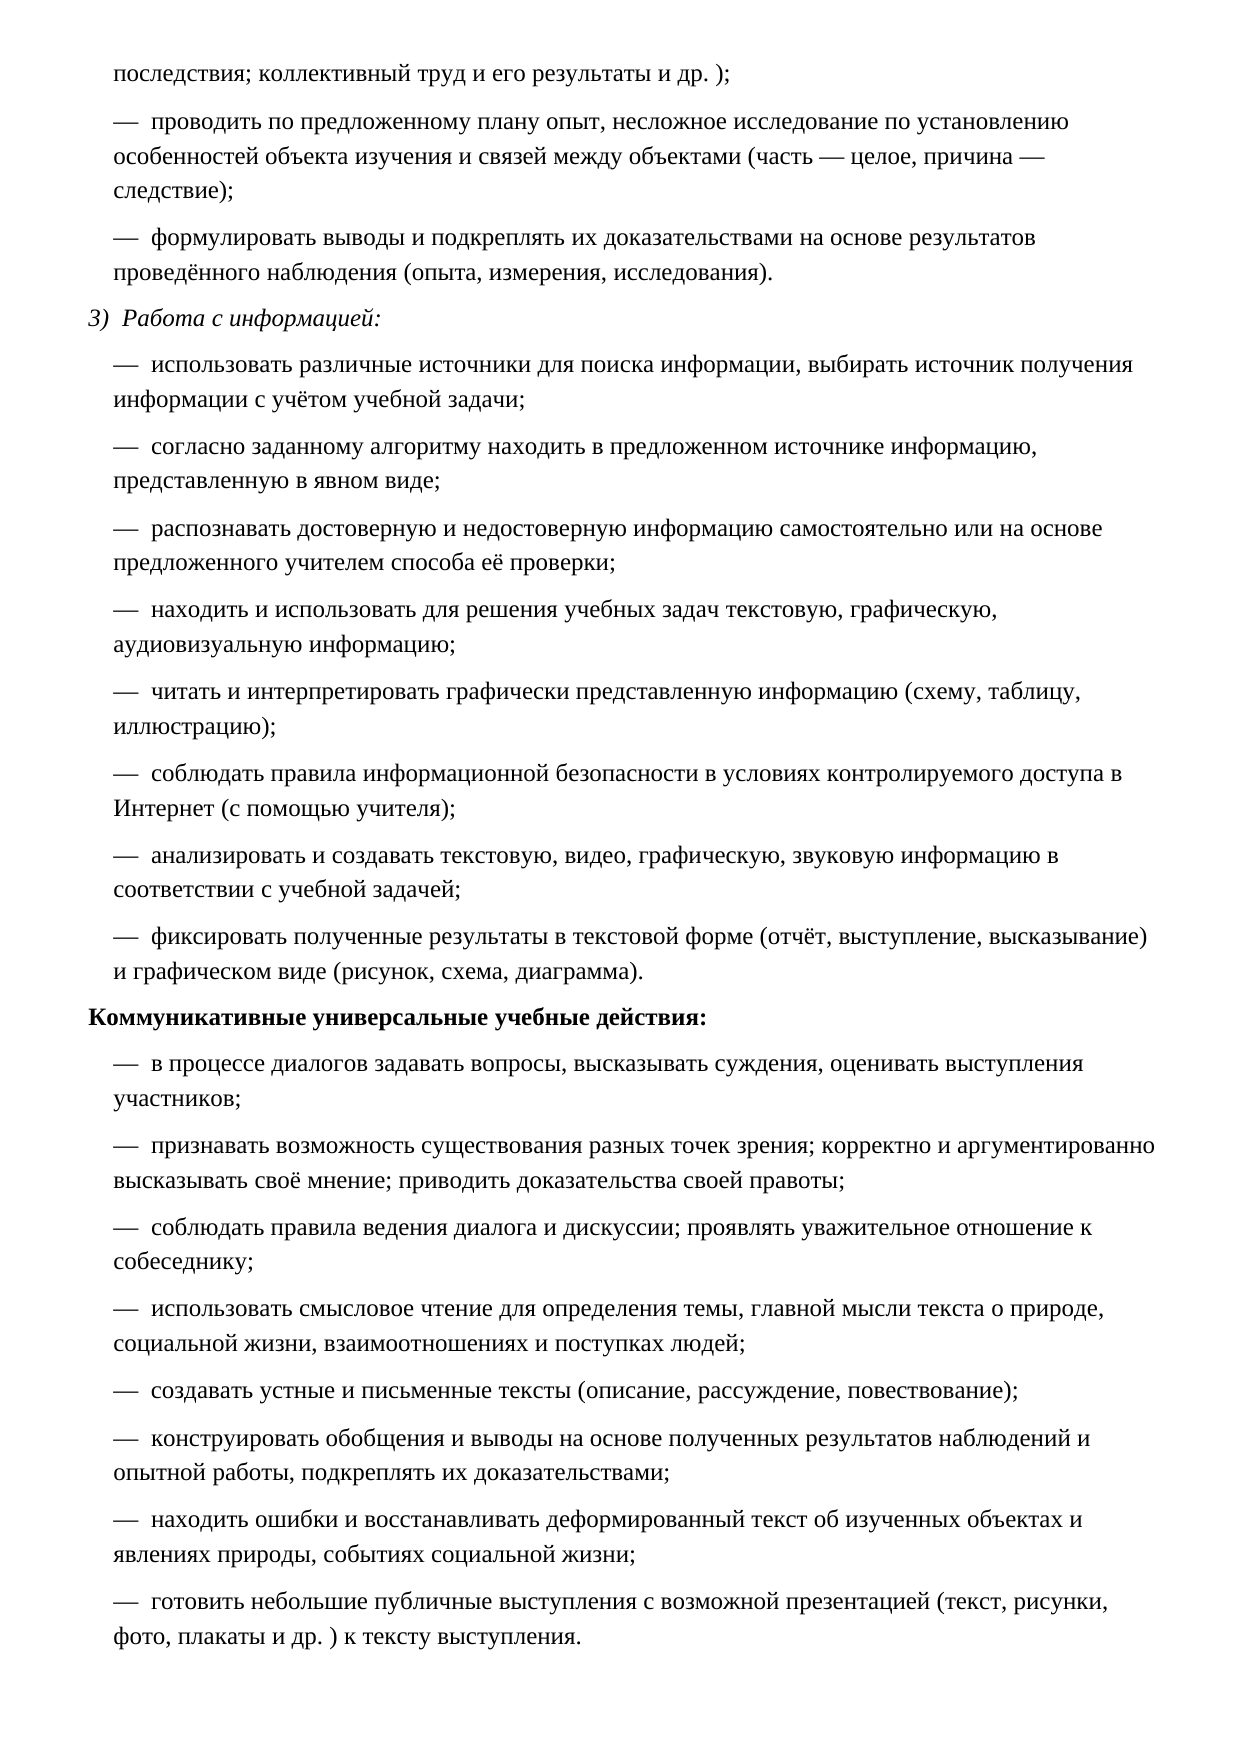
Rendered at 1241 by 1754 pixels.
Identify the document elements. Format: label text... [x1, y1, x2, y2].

list Работа с информацией: [88, 303, 1182, 332]
list находить ошибки и восстанавливать деформированный текст об изученных объектах и явлениях природы, событиях социальной жизни; [113, 1504, 1083, 1568]
list признавать возможность существования разных точек зрения; корректно и аргументированно высказывать своё мнение; приводить доказательства своей правоты; [113, 1130, 1156, 1193]
list соблюдать правила ведения диалога и дискуссии; проявлять уважительное отношение к собеседнику; [113, 1212, 1093, 1275]
list проводить по предложенному плану опыт, несложное исследование по установлению особенностей объекта изучения и связей между объектами (часть — целое, причина — следствие); [113, 106, 1070, 204]
list анализировать и создавать текстовую, видео, графическую, звуковую информацию в соответствии с учебной задачей; [113, 840, 1060, 903]
list в процессе диалогов задавать вопросы, высказывать суждения, оценивать выступления участников; [113, 1048, 1084, 1112]
list находить и использовать для решения учебных задач текстовую, графическую, аудиовизуальную информацию; [113, 594, 998, 658]
list использовать различные источники для поиска информации, выбирать источник получения информации с учётом учебной задачи; [113, 349, 1133, 413]
list формулировать выводы и подкреплять их доказательствами на основе результатов проведённого наблюдения (опыта, измерения, исследования). [113, 222, 1036, 286]
subtitle Коммуникативные универсальные учебные действия: [88, 1002, 1182, 1031]
list распознавать достоверную и недостоверную информацию самостоятельно или на основе предложенного учителем способа её проверки; [113, 513, 1104, 576]
text последствия; коллективный труд и его результаты и др. ); [113, 58, 1182, 87]
list конструировать обобщения и выводы на основе полученных результатов наблюдений и опытной работы, подкреплять их доказательствами; [113, 1423, 1091, 1486]
list соблюдать правила информационной безопасности в условиях контролируемого доступа в Интернет (с помощью учителя); [113, 758, 1123, 821]
list фиксировать полученные результаты в текстовой форме (отчёт, выступление, высказывание) и графическом виде (рисунок, схема, диаграмма). [113, 921, 1148, 985]
list использовать смысловое чтение для определения темы, главной мысли текста о природе, социальной жизни, взаимоотношениях и поступках людей; [113, 1293, 1105, 1357]
list создавать устные и письменные тексты (описание, рассуждение, повествование); [113, 1375, 1182, 1404]
list готовить небольшие публичные выступления с возможной презентацией (текст, рисунки, фото, плакаты и др. ) к тексту выступления. [113, 1586, 1109, 1650]
list читать и интерпретировать графически представленную информацию (схему, таблицу, иллюстрацию); [113, 676, 1082, 739]
list согласно заданному алгоритму находить в предложенном источнике информацию, представленную в явном виде; [113, 431, 1038, 494]
